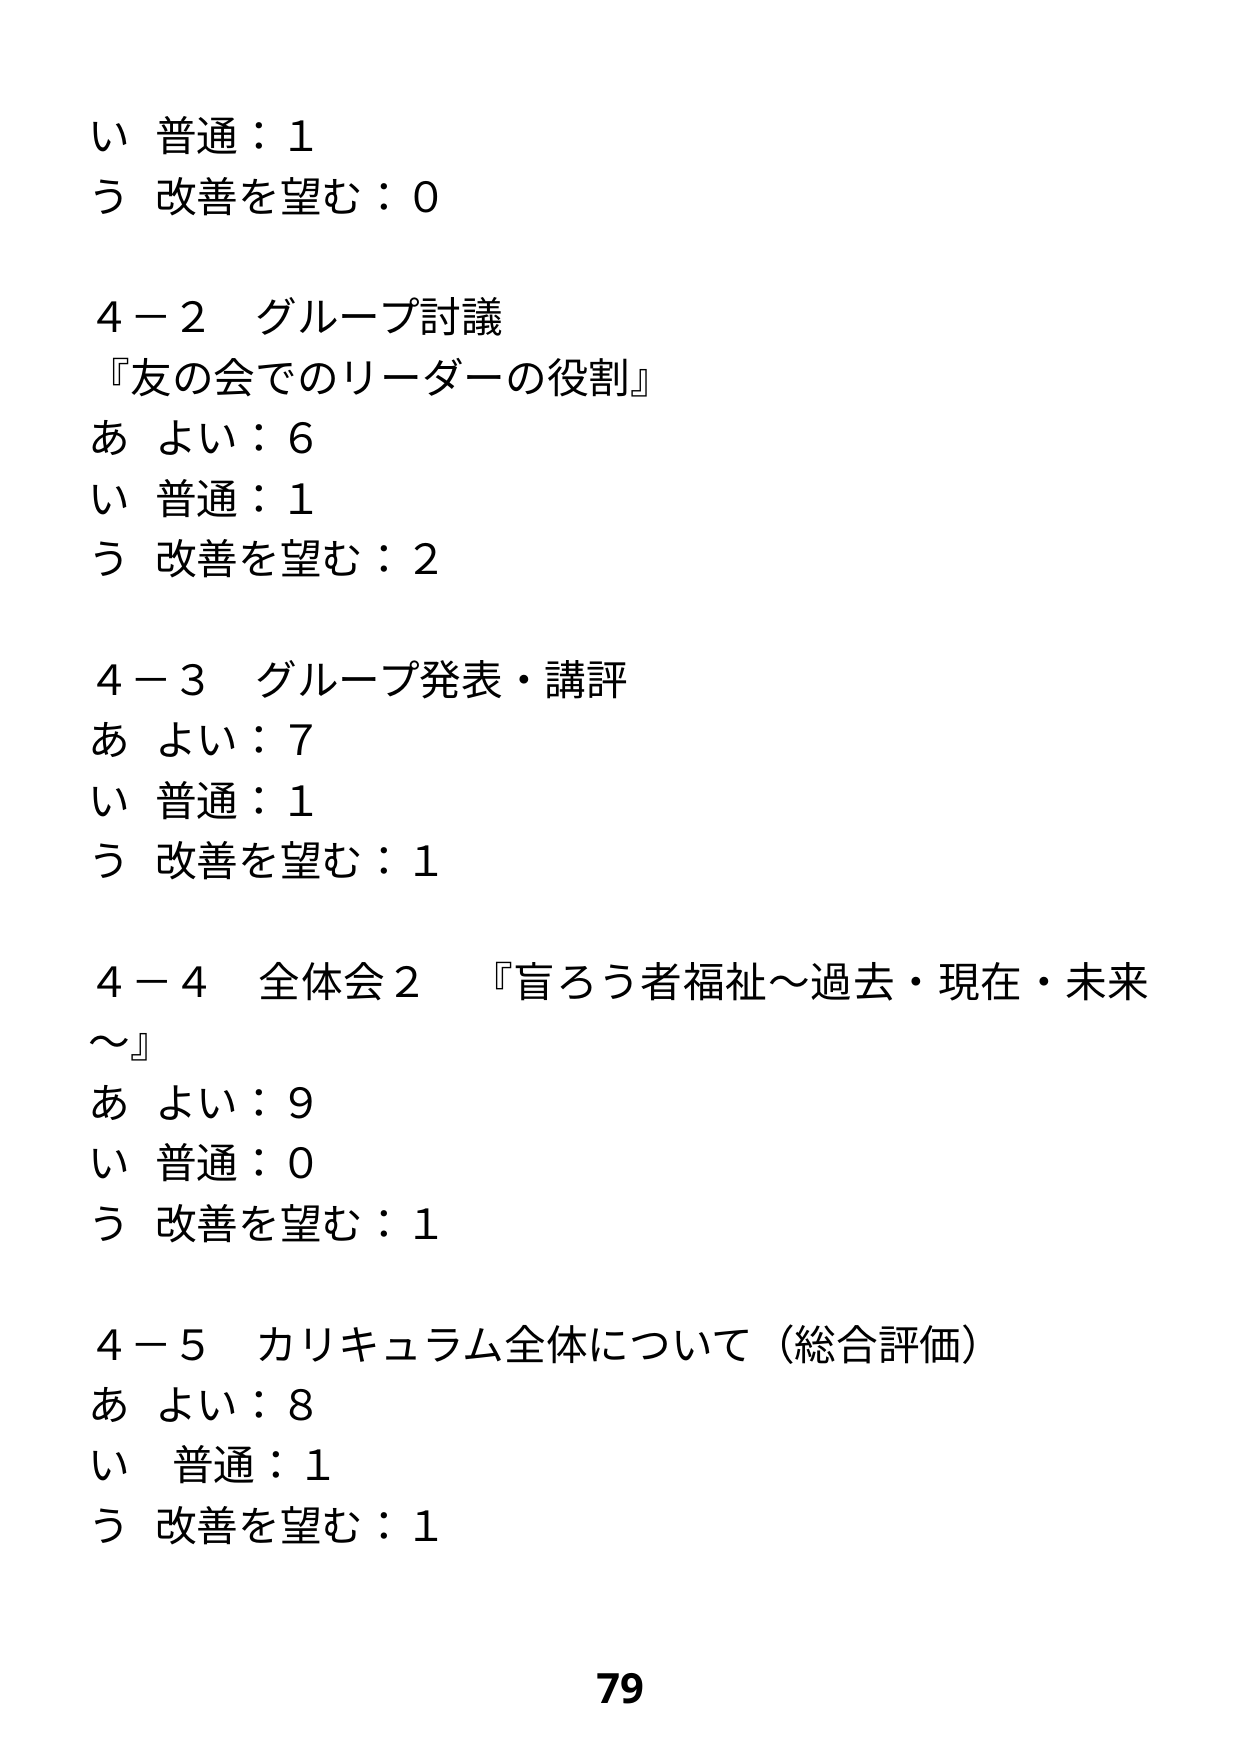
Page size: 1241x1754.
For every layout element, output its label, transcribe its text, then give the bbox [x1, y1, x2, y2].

text ４－４ 全体会２ 『盲ろう者福祉～過去・現在・未来～』 [89, 949, 1152, 1070]
text う 改善を望む：１ [89, 1493, 1152, 1553]
text う 改善を望む：１ [89, 1191, 1152, 1251]
text 『友の会でのリーダーの役割』 [89, 345, 1152, 405]
text ４－２ グループ討議 [89, 284, 1152, 345]
text あ よい：９ [89, 1070, 1152, 1130]
text う 改善を望む：２ [89, 526, 1152, 587]
text あ よい：７ [89, 707, 1152, 768]
text い 普通：１ [89, 768, 1152, 828]
text ４－５ カリキュラム全体について（総合評価） [89, 1312, 1152, 1372]
text ４－３ グループ発表・講評 [89, 647, 1152, 707]
text い 普通：１ [89, 1432, 1152, 1493]
text う 改善を望む：０ [89, 164, 1152, 224]
text い 普通：０ [89, 1130, 1152, 1191]
text い 普通：１ [89, 466, 1152, 526]
text あ よい：６ [89, 405, 1152, 466]
text う 改善を望む：１ [89, 828, 1152, 889]
text あ よい：８ [89, 1372, 1152, 1432]
text い 普通：１ [89, 103, 1152, 164]
